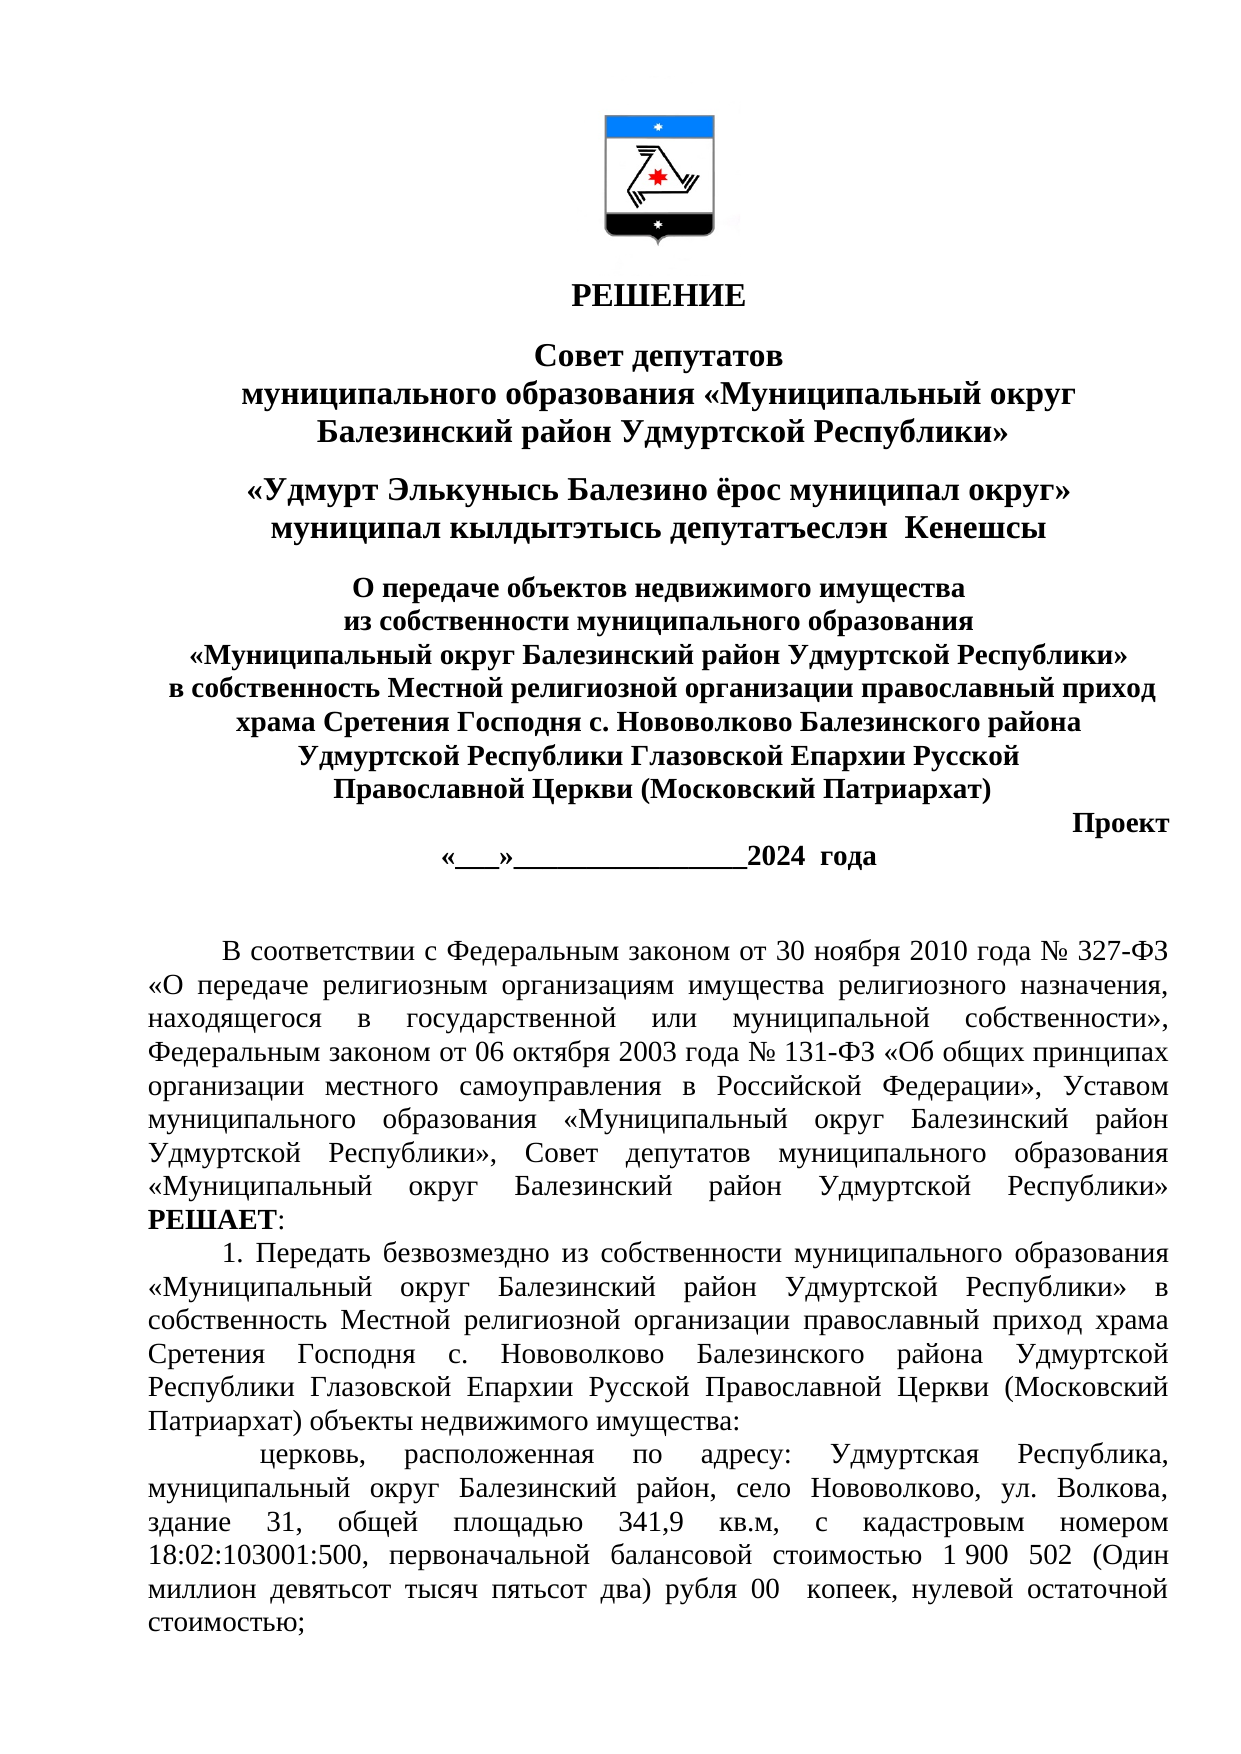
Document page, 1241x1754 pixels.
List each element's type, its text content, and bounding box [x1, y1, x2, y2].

text РЕШЕНИЕ [148, 275, 1169, 313]
text Удмуртской Республики Глазовской Епархии Русской [148, 738, 1169, 771]
text В соответствии с Федеральным законом от № 327-ФЗ «О передаче религиозным организациям имущества религиозного назначения, находящегося в государственной или муниципальной собственности», Федеральным законом от № 131-ФЗ «Об общих принципах организации местного самоуправления в Российской Федерации», Уставом муниципального образования «Муниципальный округ Балезинский район Удмуртской Республики», Совет депутатов муниципального образования «Муниципальный округ Балезинский район Удмуртской Республики» РЕШАЕТ: [148, 933, 1169, 1235]
text Проект [148, 805, 1169, 838]
text Балезинский район Удмуртской Республики» [148, 412, 1169, 450]
text из собственности муниципального образования [148, 603, 1169, 637]
text муниципал кылдытэтысь депутатъеслэн Кенешсы [148, 508, 1169, 546]
text церковь, расположенная по адресу: Удмуртская Республика, муниципальный округ Балезинский район, село Нововолково, ул. Волкова, здание 31, общей площадью 341,9 кв.м, с кадастровым номером 18:02:103001:500, первоначальной балансовой стоимостью 1 900 502 (Один миллион девятьсот тысяч пятьсот два) рубля 00 копеек, нулевой остаточной стоимостью; [148, 1437, 1169, 1638]
text «Удмурт Элькунысь Балезино ёрос муниципал округ» [148, 469, 1169, 508]
text 1. Передать безвозмездно из собственности муниципального образования «Муниципальный округ Балезинский район Удмуртской Республики» в собственность Местной религиозной организации православный приход храма Сретения Господня с. Нововолково Балезинского района Удмуртской Республики Глазовской Епархии Русской Православной Церкви (Московский Патриархат) объекты недвижимого имущества: [148, 1235, 1169, 1437]
text Совет депутатов [148, 335, 1169, 373]
text Православной Церкви (Московский Патриархат) [148, 771, 1169, 805]
text О передаче объектов недвижимого имущества [148, 570, 1169, 603]
text муниципального образования «Муниципальный округ [148, 373, 1169, 412]
text «Муниципальный округ Балезинский район Удмуртской Республики» [148, 637, 1169, 671]
picture [576, 76, 741, 276]
text в собственность Местной религиозной организации православный приход храма Сретения Господня с. Нововолково Балезинского района [148, 671, 1169, 738]
text «___»________________2024 года [148, 838, 1169, 872]
